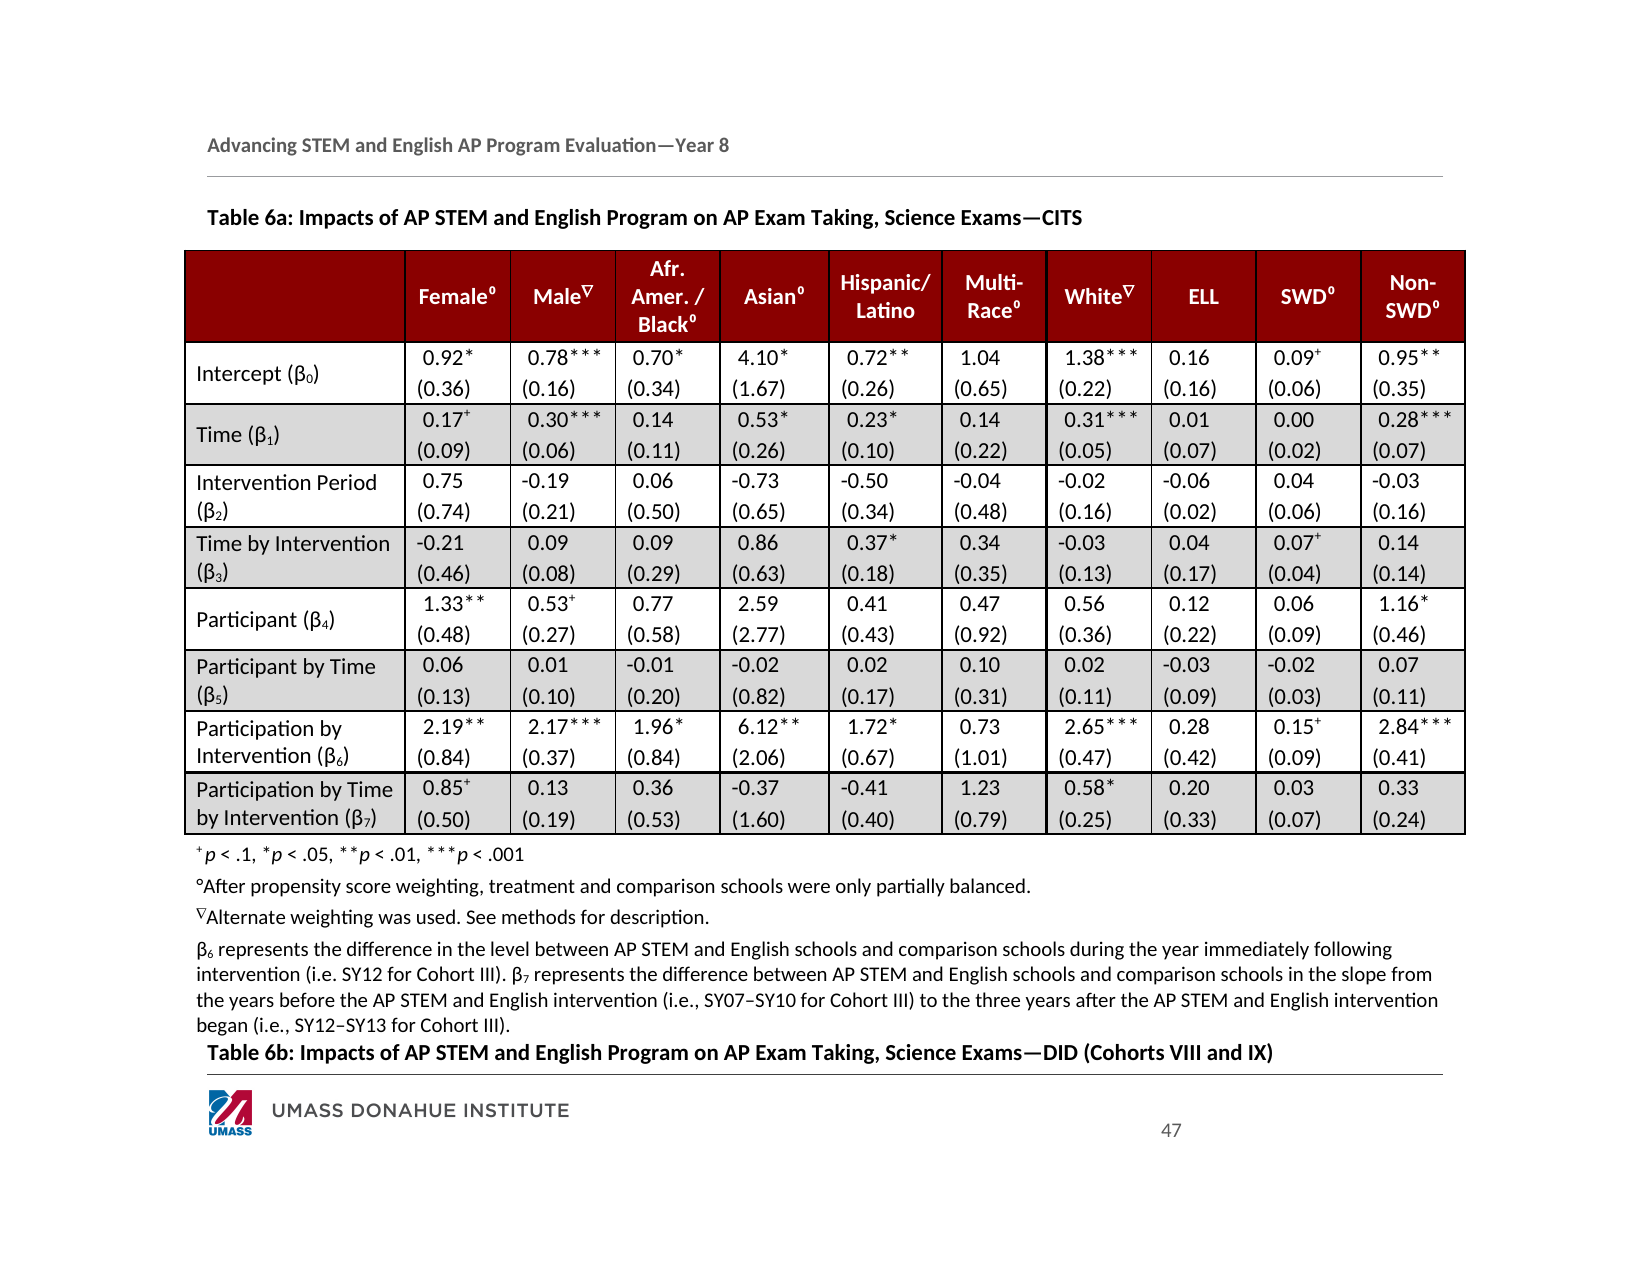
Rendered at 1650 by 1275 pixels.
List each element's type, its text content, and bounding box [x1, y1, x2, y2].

table_cell (0.48) [406, 617, 510, 648]
table_cell 0.20 [1152, 774, 1255, 802]
table_cell 4.10* [721, 343, 828, 371]
table_cell 0.77 [616, 589, 719, 617]
table_cell -0.02 [721, 651, 828, 679]
table_cell (0.46) [406, 556, 510, 587]
table_cell 0.17+ [406, 405, 510, 433]
table_cell (0.21) [511, 494, 615, 526]
table_cell 0.33 [1362, 774, 1464, 802]
table_cell -0.02 [1048, 466, 1151, 494]
table_cell 0.56 [1048, 589, 1151, 617]
table_cell (0.84) [616, 740, 719, 771]
table_cell (0.31) [943, 679, 1045, 710]
table_cell (0.06) [511, 433, 615, 464]
table_cell (0.84) [406, 740, 510, 771]
table_cell -0.50 [830, 466, 941, 494]
picture [207, 1087, 570, 1138]
table_cell -0.03 [1048, 528, 1151, 556]
table_cell 0.14 [616, 405, 719, 433]
table_cell Intercept (β0) [186, 343, 404, 403]
table_header SWD⁰ [1257, 251, 1360, 341]
table_cell 0.28*** [1362, 405, 1464, 433]
table_cell (0.09) [406, 433, 510, 464]
table_cell (0.27) [511, 617, 615, 648]
table_cell (0.17) [830, 679, 941, 710]
table_cell (0.11) [1048, 679, 1151, 710]
table_cell 0.36 [616, 774, 719, 802]
table_header Afr. Amer. / Black⁰ [616, 251, 719, 341]
table_cell -0.19 [511, 466, 615, 494]
table_cell (0.43) [830, 617, 941, 648]
table_cell (0.50) [406, 802, 510, 833]
table_cell Intervention Period (β2) [186, 466, 404, 526]
table_cell -0.21 [406, 528, 510, 556]
table_cell (1.60) [721, 802, 828, 833]
table_cell 0.37* [830, 528, 941, 556]
table_cell (0.09) [1152, 679, 1255, 710]
table_cell (0.10) [830, 433, 941, 464]
table_cell -0.73 [721, 466, 828, 494]
table_cell 0.92* [406, 343, 510, 371]
table_cell 1.33** [406, 589, 510, 617]
table_cell (0.22) [1152, 617, 1255, 648]
table_cell (0.16) [1048, 494, 1151, 526]
table_cell 0.85+ [406, 774, 510, 802]
table_cell 1.96* [616, 712, 719, 740]
table_cell (0.58) [616, 617, 719, 648]
table_cell (0.19) [511, 802, 615, 833]
table_cell (0.11) [1362, 679, 1464, 710]
table_cell 0.07+ [1257, 528, 1360, 556]
table_cell (0.46) [1362, 617, 1464, 648]
table_cell (0.79) [943, 802, 1045, 833]
table_cell -0.41 [830, 774, 941, 802]
table_cell (0.16) [1362, 494, 1464, 526]
table_cell Participant by Time (β5) [186, 651, 404, 710]
table_cell 0.28 [1152, 712, 1255, 740]
table_cell (0.36) [406, 371, 510, 403]
table_header Female⁰ [406, 251, 510, 341]
table_cell (0.34) [616, 371, 719, 403]
table_header [186, 251, 404, 341]
table_cell (0.41) [1362, 740, 1464, 771]
table_cell Time by Intervention (β3) [186, 528, 404, 587]
table_cell (0.03) [1257, 679, 1360, 710]
table_cell (2.06) [721, 740, 828, 771]
table_cell (0.33) [1152, 802, 1255, 833]
table_cell (0.47) [1048, 740, 1151, 771]
table_cell (0.35) [943, 556, 1045, 587]
table_cell 0.34 [943, 528, 1045, 556]
table_cell 0.04 [1152, 528, 1255, 556]
table_cell 0.41 [830, 589, 941, 617]
table_cell -0.03 [1362, 466, 1464, 494]
table_cell 0.31*** [1048, 405, 1151, 433]
table_cell (0.26) [721, 433, 828, 464]
table_cell -0.02 [1257, 651, 1360, 679]
table_cell 0.06 [406, 651, 510, 679]
table_header Asian⁰ [721, 251, 828, 341]
table_cell Participation by Intervention (β6) [186, 712, 404, 771]
table_cell (0.82) [721, 679, 828, 710]
table_cell 0.53+ [511, 589, 615, 617]
table_header White [1048, 251, 1151, 341]
table_cell 1.23 [943, 774, 1045, 802]
table_cell (0.34) [830, 494, 941, 526]
table_cell (0.13) [1048, 556, 1151, 587]
table_cell -0.04 [943, 466, 1045, 494]
table_cell (0.10) [511, 679, 615, 710]
table_cell (0.17) [1152, 556, 1255, 587]
table_cell 0.12 [1152, 589, 1255, 617]
table_cell Time (β1) [186, 405, 404, 464]
table_cell 0.13 [511, 774, 615, 802]
table_cell (0.14) [1362, 556, 1464, 587]
table_cell 0.73 [943, 712, 1045, 740]
table_cell 0.02 [1048, 651, 1151, 679]
table_cell 0.75 [406, 466, 510, 494]
table_cell (0.65) [943, 371, 1045, 403]
table_cell 0.30*** [511, 405, 615, 433]
table_cell (0.04) [1257, 556, 1360, 587]
table_cell (0.22) [1048, 371, 1151, 403]
table_cell 0.15+ [1257, 712, 1360, 740]
table_cell 0.00 [1257, 405, 1360, 433]
table_cell (2.77) [721, 617, 828, 648]
table_cell (0.18) [830, 556, 941, 587]
table_cell (0.06) [1257, 371, 1360, 403]
table_cell (0.35) [1362, 371, 1464, 403]
table_cell (0.29) [616, 556, 719, 587]
table_cell 0.78*** [511, 343, 615, 371]
table_cell 0.53* [721, 405, 828, 433]
table_cell (0.02) [1152, 494, 1255, 526]
table_cell (1.67) [721, 371, 828, 403]
table_cell 0.14 [943, 405, 1045, 433]
table_cell (0.42) [1152, 740, 1255, 771]
table_cell (0.20) [616, 679, 719, 710]
table_cell 1.16* [1362, 589, 1464, 617]
table_cell 0.09 [511, 528, 615, 556]
table_cell 0.03 [1257, 774, 1360, 802]
table_cell 2.19** [406, 712, 510, 740]
table_header ELL [1152, 251, 1255, 341]
table_cell (0.50) [616, 494, 719, 526]
table_cell (0.11) [616, 433, 719, 464]
table_cell 1.38*** [1048, 343, 1151, 371]
table_cell (0.22) [943, 433, 1045, 464]
table_cell (0.09) [1257, 740, 1360, 771]
table_cell 2.84*** [1362, 712, 1464, 740]
table_cell 0.95** [1362, 343, 1464, 371]
table_cell 0.47 [943, 589, 1045, 617]
table_cell (0.26) [830, 371, 941, 403]
table_cell + p < .1, *p < .05, **p < .01, ***p < .001 °After propensity score weighting, treatment and comparison schools were only partially balanced. Alternate weighting was used. See methods for description. β6 represents the difference in the level between AP STEM and English schools and comparison schools during the year immediately following intervention (i.e. SY12 for Cohort III). β7 represents the difference between AP STEM and English schools and comparison schools in the slope from the years before the AP STEM and English intervention (i.e., SY07–SY10 for Cohort III) to the three years after the AP STEM and English intervention began (i.e., SY12–SY13 for Cohort III). [185, 835, 1465, 1038]
table_cell (0.53) [616, 802, 719, 833]
table_cell 0.70* [616, 343, 719, 371]
table_cell 0.01 [1152, 405, 1255, 433]
table_cell 1.72* [830, 712, 941, 740]
table_cell 6.12** [721, 712, 828, 740]
table_cell 1.04 [943, 343, 1045, 371]
table_cell 0.16 [1152, 343, 1255, 371]
table_cell 0.14 [1362, 528, 1464, 556]
text Table 6b: Impacts of AP STEM and English Program on AP Exam Taking, Science Exams—DID (Cohorts VIII and IX) [207, 1038, 1443, 1066]
table_cell (0.09) [1257, 617, 1360, 648]
table_header Male [511, 251, 615, 341]
table_cell 2.17*** [511, 712, 615, 740]
table_cell -0.37 [721, 774, 828, 802]
table_cell (0.08) [511, 556, 615, 587]
table_cell 0.58* [1048, 774, 1151, 802]
table_cell 0.09 [616, 528, 719, 556]
table_cell Participant (β4) [186, 589, 404, 648]
table_cell (0.02) [1257, 433, 1360, 464]
table_cell (0.07) [1257, 802, 1360, 833]
table_cell 0.06 [1257, 589, 1360, 617]
table_header Hispanic/ Latino [830, 251, 941, 341]
table_cell (0.16) [511, 371, 615, 403]
table_cell 0.09+ [1257, 343, 1360, 371]
table_cell (0.07) [1362, 433, 1464, 464]
table_cell (0.05) [1048, 433, 1151, 464]
table_cell (0.16) [1152, 371, 1255, 403]
table_cell -0.01 [616, 651, 719, 679]
table_cell 0.04 [1257, 466, 1360, 494]
table_cell (0.07) [1152, 433, 1255, 464]
table_cell (0.74) [406, 494, 510, 526]
table_cell 0.10 [943, 651, 1045, 679]
table_cell 0.06 [616, 466, 719, 494]
table_cell Participation by Time by Intervention (β7) [186, 774, 404, 833]
table_cell (0.36) [1048, 617, 1151, 648]
table_cell 0.23* [830, 405, 941, 433]
text Table 6a: Impacts of AP STEM and English Program on AP Exam Taking, Science Exams—CITS [207, 203, 1443, 231]
table_cell (0.25) [1048, 802, 1151, 833]
table_header Non-SWD⁰ [1362, 251, 1464, 341]
table_header Multi-Race⁰ [943, 251, 1045, 341]
table_cell 2.65*** [1048, 712, 1151, 740]
table_cell (0.13) [406, 679, 510, 710]
table_cell (0.06) [1257, 494, 1360, 526]
table_cell (0.48) [943, 494, 1045, 526]
table_cell 0.02 [830, 651, 941, 679]
table_cell (0.92) [943, 617, 1045, 648]
table_cell (0.37) [511, 740, 615, 771]
table_cell -0.06 [1152, 466, 1255, 494]
table_cell (0.40) [830, 802, 941, 833]
table_cell (0.65) [721, 494, 828, 526]
table_cell 0.07 [1362, 651, 1464, 679]
table_cell (0.24) [1362, 802, 1464, 833]
table_cell -0.03 [1152, 651, 1255, 679]
table_cell (0.63) [721, 556, 828, 587]
table_cell 0.01 [511, 651, 615, 679]
table_cell (1.01) [943, 740, 1045, 771]
table_cell 0.72** [830, 343, 941, 371]
table_cell (0.67) [830, 740, 941, 771]
table_cell 2.59 [721, 589, 828, 617]
table_cell 0.86 [721, 528, 828, 556]
